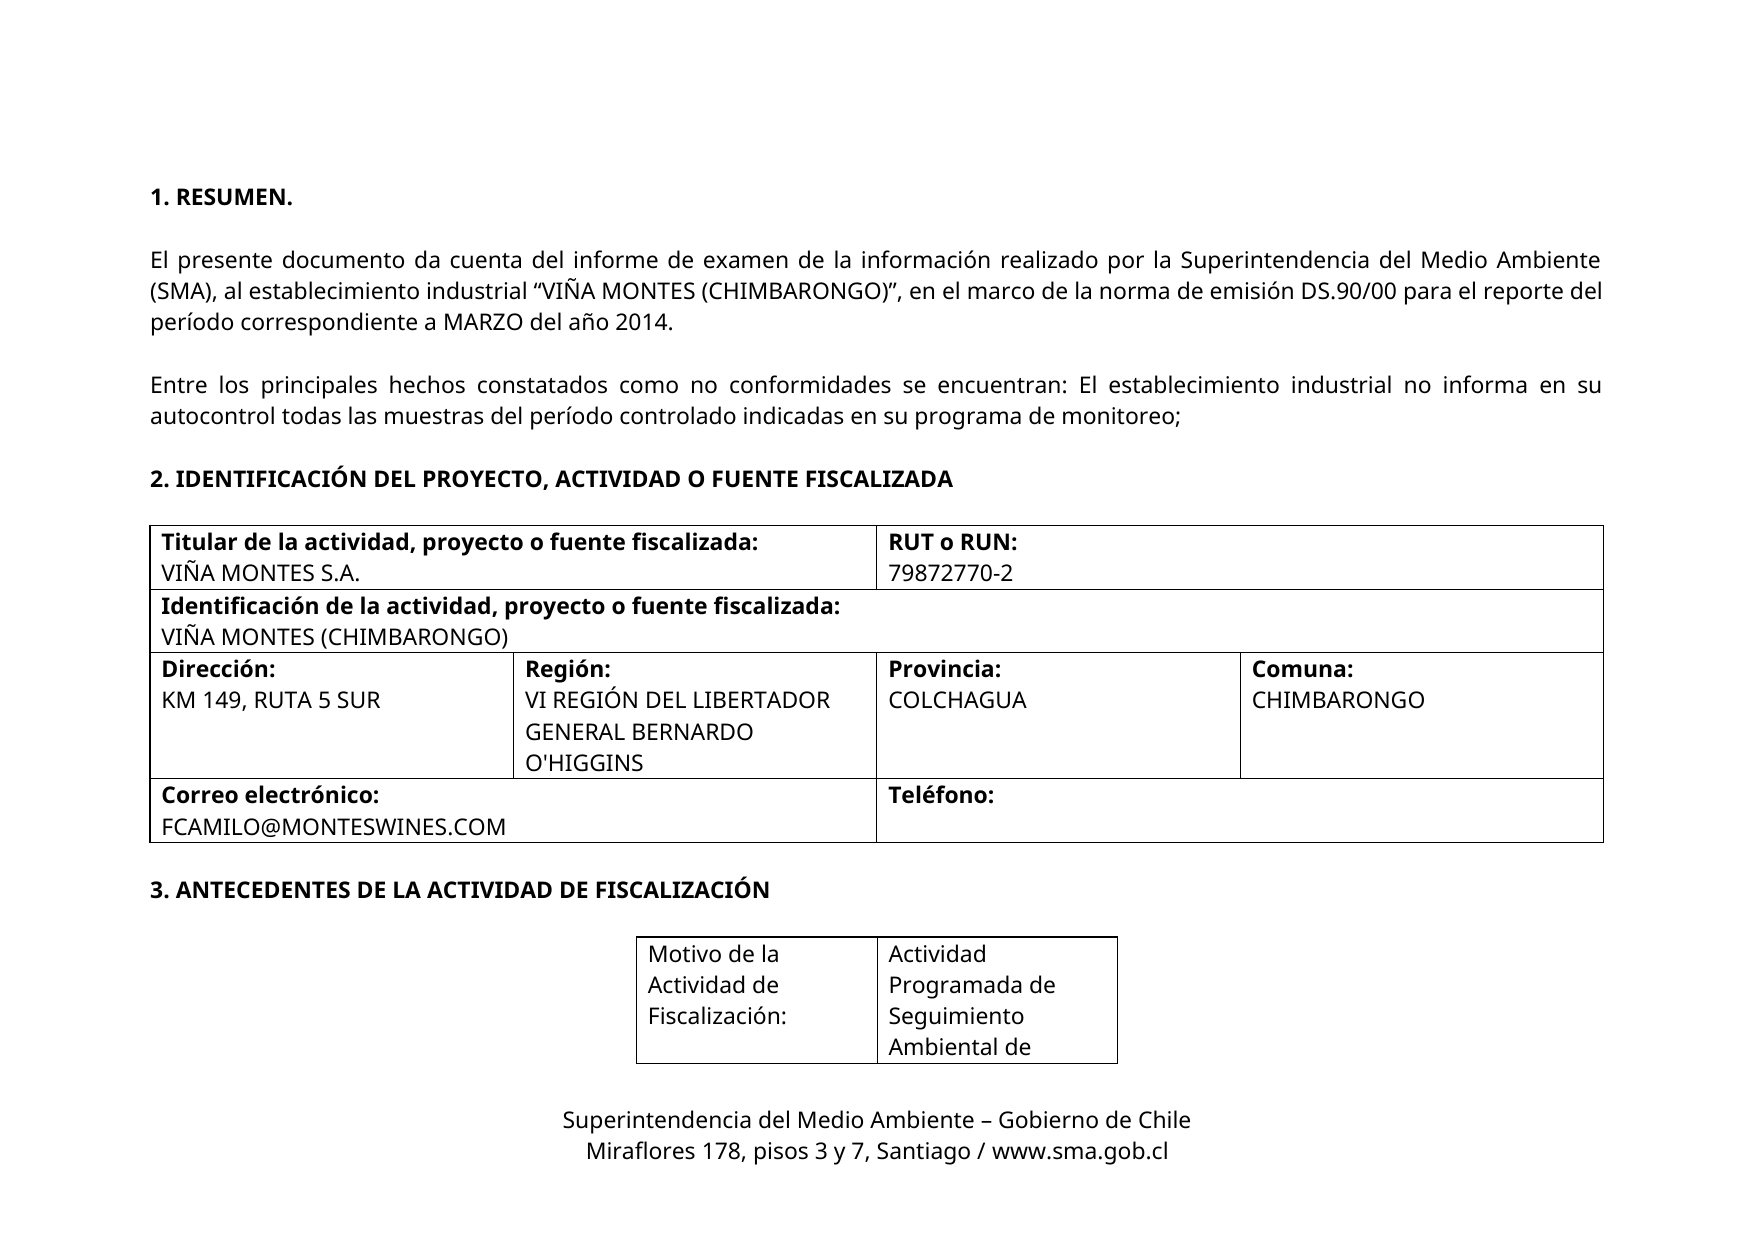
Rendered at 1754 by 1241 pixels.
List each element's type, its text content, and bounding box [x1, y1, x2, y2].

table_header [878, 938, 1117, 1062]
table_cell Dirección: KM 149, RUTA 5 SUR [151, 653, 513, 778]
table_cell Teléfono: [877, 779, 1603, 842]
table_cell Comuna: CHIMBARONGO [1241, 653, 1603, 778]
table_header RUT o RUN: 79872770-2 [877, 526, 1603, 588]
text 2. IDENTIFICACIÓN DEL PROYECTO, ACTIVIDAD O FUENTE FISCALIZADA [150, 431, 1604, 494]
text 1. RESUMEN. [150, 150, 1604, 212]
table_header Titular de la actividad, proyecto o fuente fiscalizada: VIÑA MONTES S.A. [151, 526, 876, 588]
text 3. ANTECEDENTES DE LA ACTIVIDAD DE FISCALIZACIÓN [150, 843, 1604, 905]
table_cell Provincia: COLCHAGUA [877, 653, 1240, 778]
table_cell Identificación de la actividad, proyecto o fuente fiscalizada: VIÑA MONTES (CHIMBARONGO) [151, 590, 1603, 652]
text El presente documento da cuenta del informe de examen de la información realizado por la Superintendencia del Medio Ambiente (SMA), al establecimiento industrial “VIÑA MONTES (CHIMBARONGO)”, en el marco de la norma de emisión DS.90/00 para el reporte del período correspondiente a MARZO del año 2014. [150, 212, 1604, 337]
text Entre los principales hechos constatados como no conformidades se encuentran: El establecimiento industrial no informa en su autocontrol todas las muestras del período controlado indicadas en su programa de monitoreo; [150, 337, 1604, 431]
table_cell Región: VI REGIÓN DEL LIBERTADOR GENERAL BERNARDO O'HIGGINS [514, 653, 876, 778]
table_cell Correo electrónico: FCAMILO@MONTESWINES.COM [151, 779, 876, 842]
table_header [637, 938, 877, 1062]
